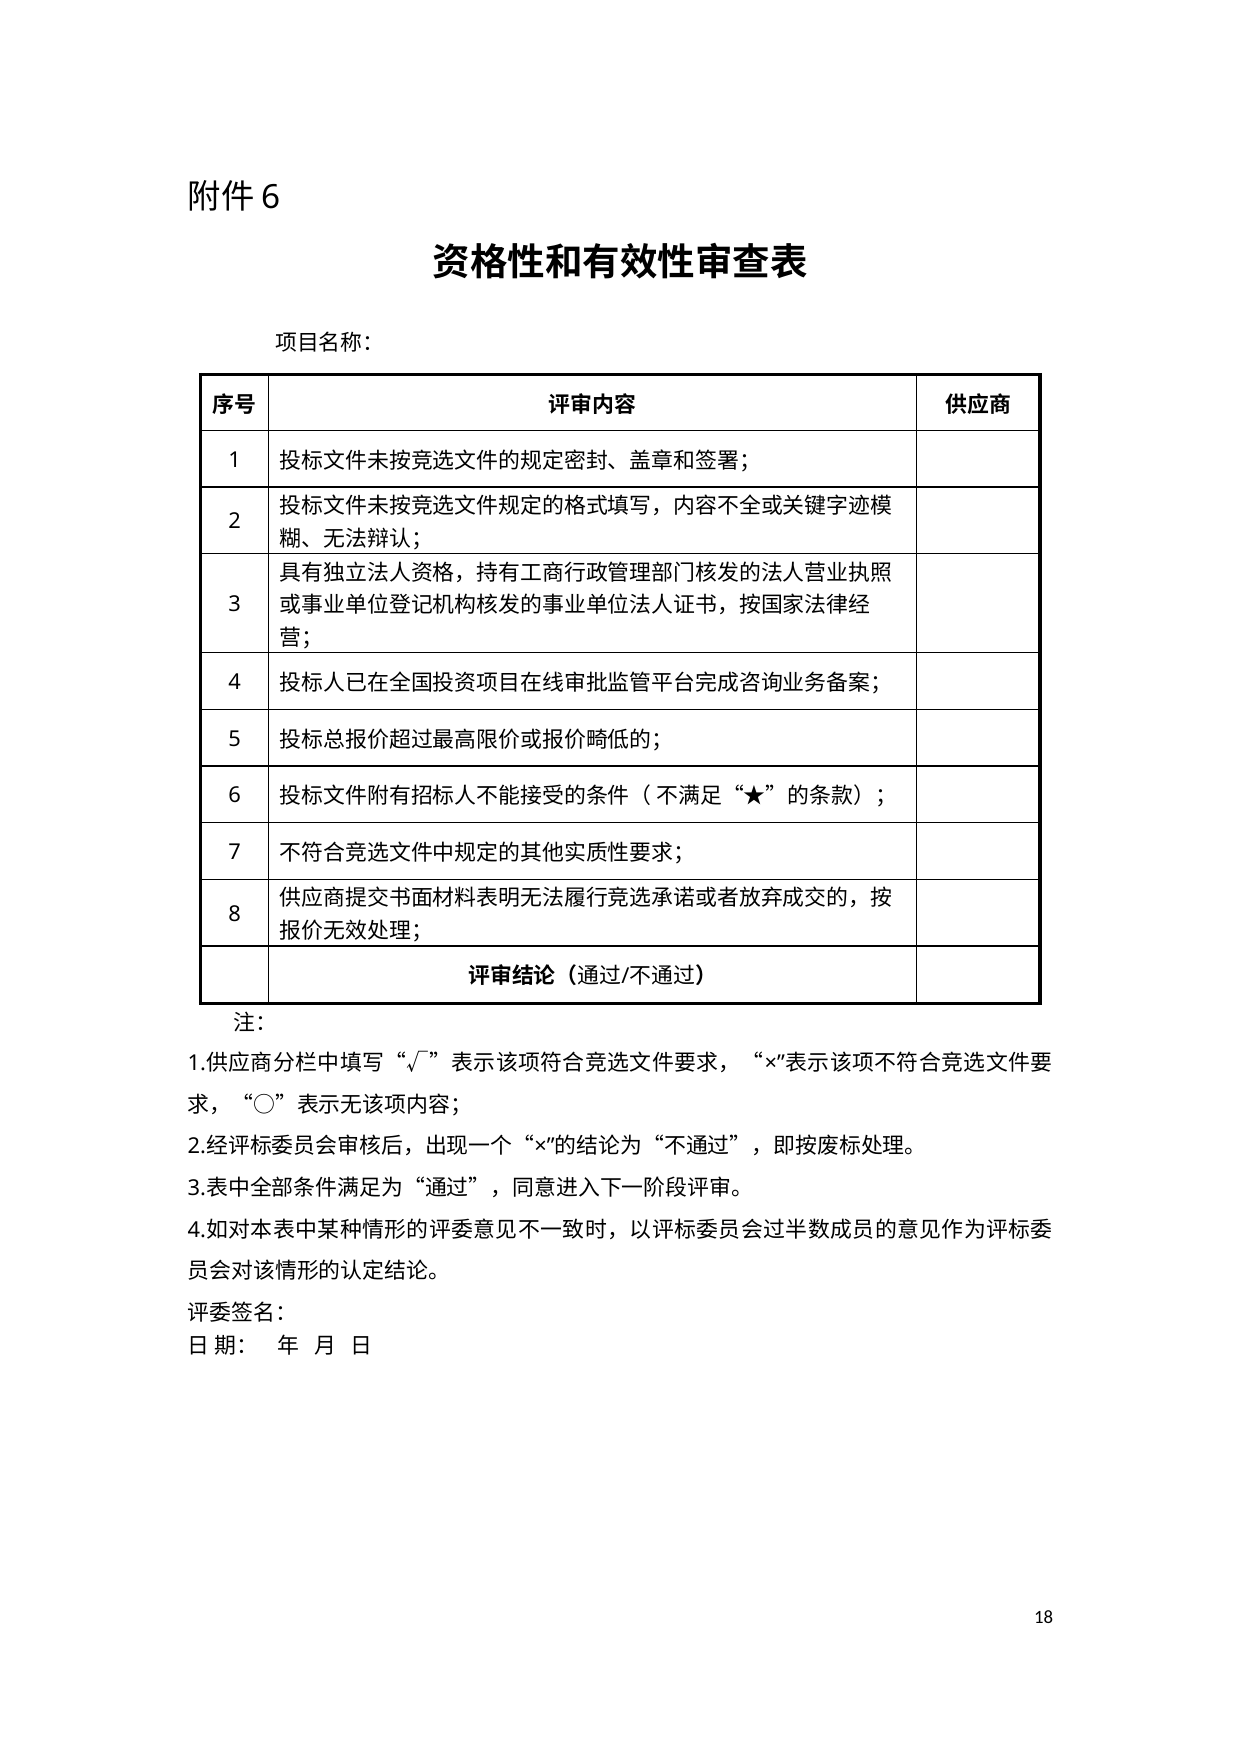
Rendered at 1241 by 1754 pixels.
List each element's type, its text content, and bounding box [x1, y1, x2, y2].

table_cell 供应商提交书面材料表明无法履行竞选承诺或者放弃成交的，按报价无效处理； [269, 880, 916, 945]
table_cell [917, 823, 1038, 878]
table_header 序号 [202, 376, 268, 429]
table_cell 8 [202, 880, 268, 945]
table_cell [917, 767, 1038, 822]
table_cell 7 [202, 823, 268, 878]
text 项目名称： [231, 324, 1053, 357]
table_cell 投标总报价超过最高限价或报价畸低的； [269, 710, 916, 765]
table_cell [917, 488, 1038, 553]
table_cell [917, 947, 1038, 1002]
table_cell 6 [202, 767, 268, 822]
table_cell 5 [202, 710, 268, 765]
text 资格性和有效性审查表 [187, 227, 1053, 292]
text 注： [187, 1005, 1053, 1037]
list 经评标委员会审核后，出现一个“×”的结论为“不通过”，即按废标处理。 [187, 1121, 1053, 1162]
text 评委签名： [187, 1295, 1053, 1327]
table_cell 4 [202, 653, 268, 708]
table_cell 投标文件未按竞选文件的规定密封、盖章和签署； [269, 431, 916, 486]
list 如对本表中某种情形的评委意见不一致时，以评标委员会过半数成员的意见作为评标委员会对该情形的认定结论。 [187, 1204, 1053, 1287]
table_cell [917, 653, 1038, 708]
table_cell 1 [202, 431, 268, 486]
table_cell 2 [202, 488, 268, 553]
table_cell [917, 710, 1038, 765]
table_cell 3 [202, 554, 268, 652]
table_header 评审内容 [269, 376, 916, 429]
list 供应商分栏中填写“√”表示该项符合竞选文件要求，“×”表示该项不符合竞选文件要求，“○”表示无该项内容； [187, 1037, 1053, 1121]
text 日 期： 年 月 日 [187, 1327, 1053, 1360]
table_cell [917, 431, 1038, 486]
table_cell 不符合竞选文件中规定的其他实质性要求； [269, 823, 916, 878]
text 附件6 [187, 162, 1053, 227]
list 表中全部条件满足为“通过”，同意进入下一阶段评审。 [187, 1162, 1053, 1204]
table_cell [917, 554, 1038, 652]
table_cell 投标文件未按竞选文件规定的格式填写，内容不全或关键字迹模糊、无法辩认； [269, 488, 916, 553]
table_cell [917, 880, 1038, 945]
table_cell [202, 947, 268, 1002]
table_cell 具有独立法人资格，持有工商行政管理部门核发的法人营业执照或事业单位登记机构核发的事业单位法人证书，按国家法律经营； [269, 554, 916, 652]
table_cell 投标人已在全国投资项目在线审批监管平台完成咨询业务备案； [269, 653, 916, 708]
table_header 供应商 [917, 376, 1038, 429]
table_cell 投标文件附有招标人不能接受的条件（ 不满足“★”的条款）； [269, 767, 916, 822]
table_cell 评审结论（通过/不通过） [269, 947, 916, 1002]
